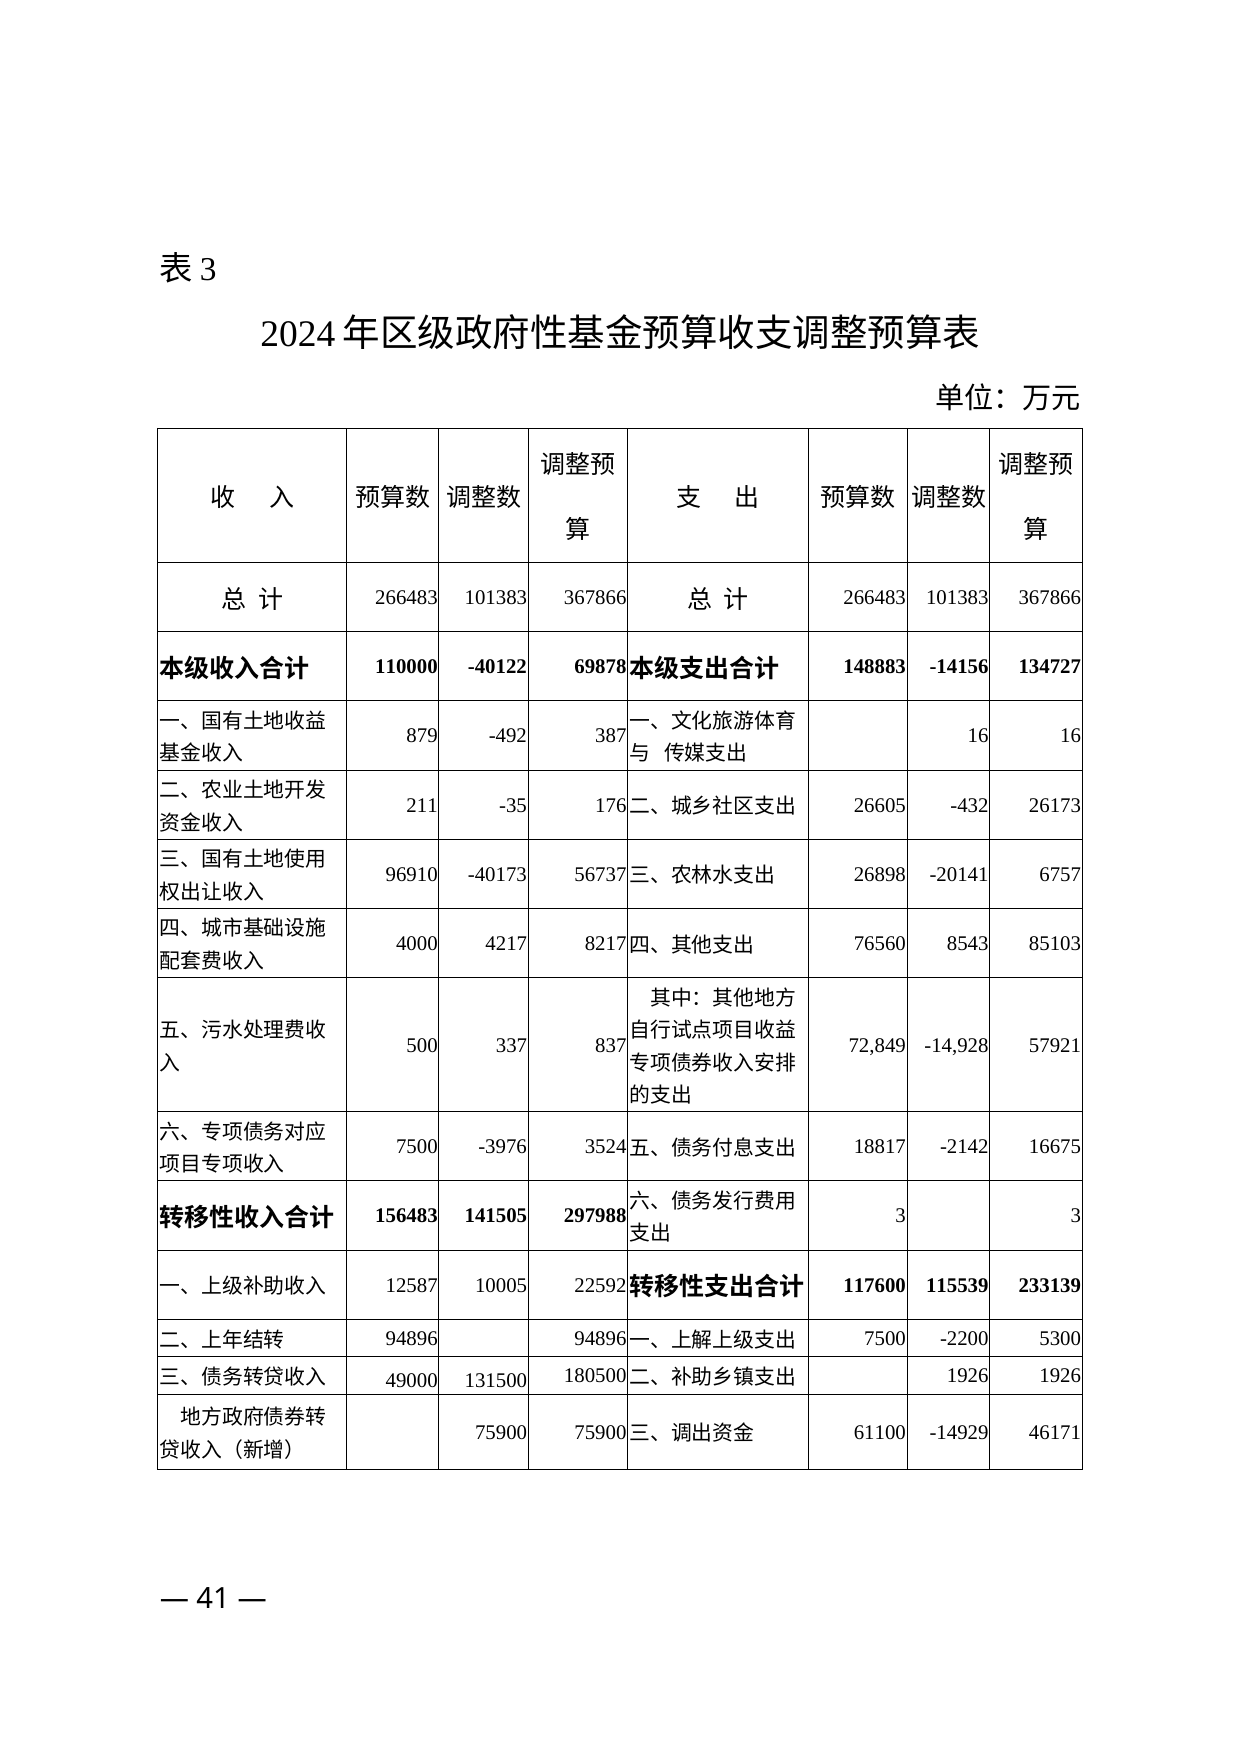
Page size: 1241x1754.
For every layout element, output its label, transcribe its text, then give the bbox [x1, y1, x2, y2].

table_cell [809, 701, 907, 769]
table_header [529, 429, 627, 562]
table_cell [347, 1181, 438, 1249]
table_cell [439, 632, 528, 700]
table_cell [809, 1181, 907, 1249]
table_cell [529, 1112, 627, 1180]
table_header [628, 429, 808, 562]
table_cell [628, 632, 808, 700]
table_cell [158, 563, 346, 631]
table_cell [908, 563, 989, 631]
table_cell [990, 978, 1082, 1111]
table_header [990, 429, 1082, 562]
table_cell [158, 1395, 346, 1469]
text 单位：万元 [159, 363, 1081, 428]
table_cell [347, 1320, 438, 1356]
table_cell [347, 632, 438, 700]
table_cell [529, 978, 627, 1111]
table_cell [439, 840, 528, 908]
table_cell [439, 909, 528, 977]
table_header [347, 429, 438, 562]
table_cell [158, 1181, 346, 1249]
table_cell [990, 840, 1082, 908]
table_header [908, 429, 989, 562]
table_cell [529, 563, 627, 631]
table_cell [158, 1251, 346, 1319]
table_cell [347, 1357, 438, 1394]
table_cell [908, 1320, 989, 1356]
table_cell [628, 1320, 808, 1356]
text 2024年区级政府性基金预算收支调整预算表 [159, 298, 1081, 363]
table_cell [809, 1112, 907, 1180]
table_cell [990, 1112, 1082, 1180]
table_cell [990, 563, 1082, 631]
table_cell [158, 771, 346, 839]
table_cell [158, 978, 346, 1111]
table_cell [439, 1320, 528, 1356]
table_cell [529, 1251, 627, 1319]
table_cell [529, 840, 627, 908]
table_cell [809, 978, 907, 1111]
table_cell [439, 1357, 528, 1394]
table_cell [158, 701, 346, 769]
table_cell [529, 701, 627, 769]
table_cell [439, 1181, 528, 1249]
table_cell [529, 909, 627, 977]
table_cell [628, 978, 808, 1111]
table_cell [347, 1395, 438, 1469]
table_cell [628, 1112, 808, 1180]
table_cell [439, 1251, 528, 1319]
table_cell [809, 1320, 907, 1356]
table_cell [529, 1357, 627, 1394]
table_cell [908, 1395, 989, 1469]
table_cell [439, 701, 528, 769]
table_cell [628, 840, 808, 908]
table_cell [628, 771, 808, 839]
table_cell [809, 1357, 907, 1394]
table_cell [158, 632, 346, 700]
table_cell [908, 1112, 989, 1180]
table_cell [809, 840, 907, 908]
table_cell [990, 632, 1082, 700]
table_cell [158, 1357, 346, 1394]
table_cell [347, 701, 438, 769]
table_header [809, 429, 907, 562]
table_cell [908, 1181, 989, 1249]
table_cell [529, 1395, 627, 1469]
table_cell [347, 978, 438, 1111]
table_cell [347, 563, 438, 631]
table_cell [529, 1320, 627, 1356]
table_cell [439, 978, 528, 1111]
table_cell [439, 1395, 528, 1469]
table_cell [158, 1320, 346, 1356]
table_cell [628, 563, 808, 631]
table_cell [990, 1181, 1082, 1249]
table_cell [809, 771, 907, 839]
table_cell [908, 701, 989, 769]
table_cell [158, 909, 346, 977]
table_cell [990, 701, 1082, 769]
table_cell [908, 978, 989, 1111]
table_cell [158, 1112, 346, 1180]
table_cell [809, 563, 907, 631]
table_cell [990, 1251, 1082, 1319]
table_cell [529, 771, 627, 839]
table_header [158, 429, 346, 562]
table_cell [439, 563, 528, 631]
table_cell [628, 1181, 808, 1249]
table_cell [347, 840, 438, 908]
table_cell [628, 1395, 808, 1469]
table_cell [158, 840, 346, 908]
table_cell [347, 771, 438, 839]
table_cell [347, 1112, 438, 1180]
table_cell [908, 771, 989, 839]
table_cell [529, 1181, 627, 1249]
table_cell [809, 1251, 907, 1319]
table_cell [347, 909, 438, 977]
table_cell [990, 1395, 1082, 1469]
text 表3 [159, 233, 1081, 298]
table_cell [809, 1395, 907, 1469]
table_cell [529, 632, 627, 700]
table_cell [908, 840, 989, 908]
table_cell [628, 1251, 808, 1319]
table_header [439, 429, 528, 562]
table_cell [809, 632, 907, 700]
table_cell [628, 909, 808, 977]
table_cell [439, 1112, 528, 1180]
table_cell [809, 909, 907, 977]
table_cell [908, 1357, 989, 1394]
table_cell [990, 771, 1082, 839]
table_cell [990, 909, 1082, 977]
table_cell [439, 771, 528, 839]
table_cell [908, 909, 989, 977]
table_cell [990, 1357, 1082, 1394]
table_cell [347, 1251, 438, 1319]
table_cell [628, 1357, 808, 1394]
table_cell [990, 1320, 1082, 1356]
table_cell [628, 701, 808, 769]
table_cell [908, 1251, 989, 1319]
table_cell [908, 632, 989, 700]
